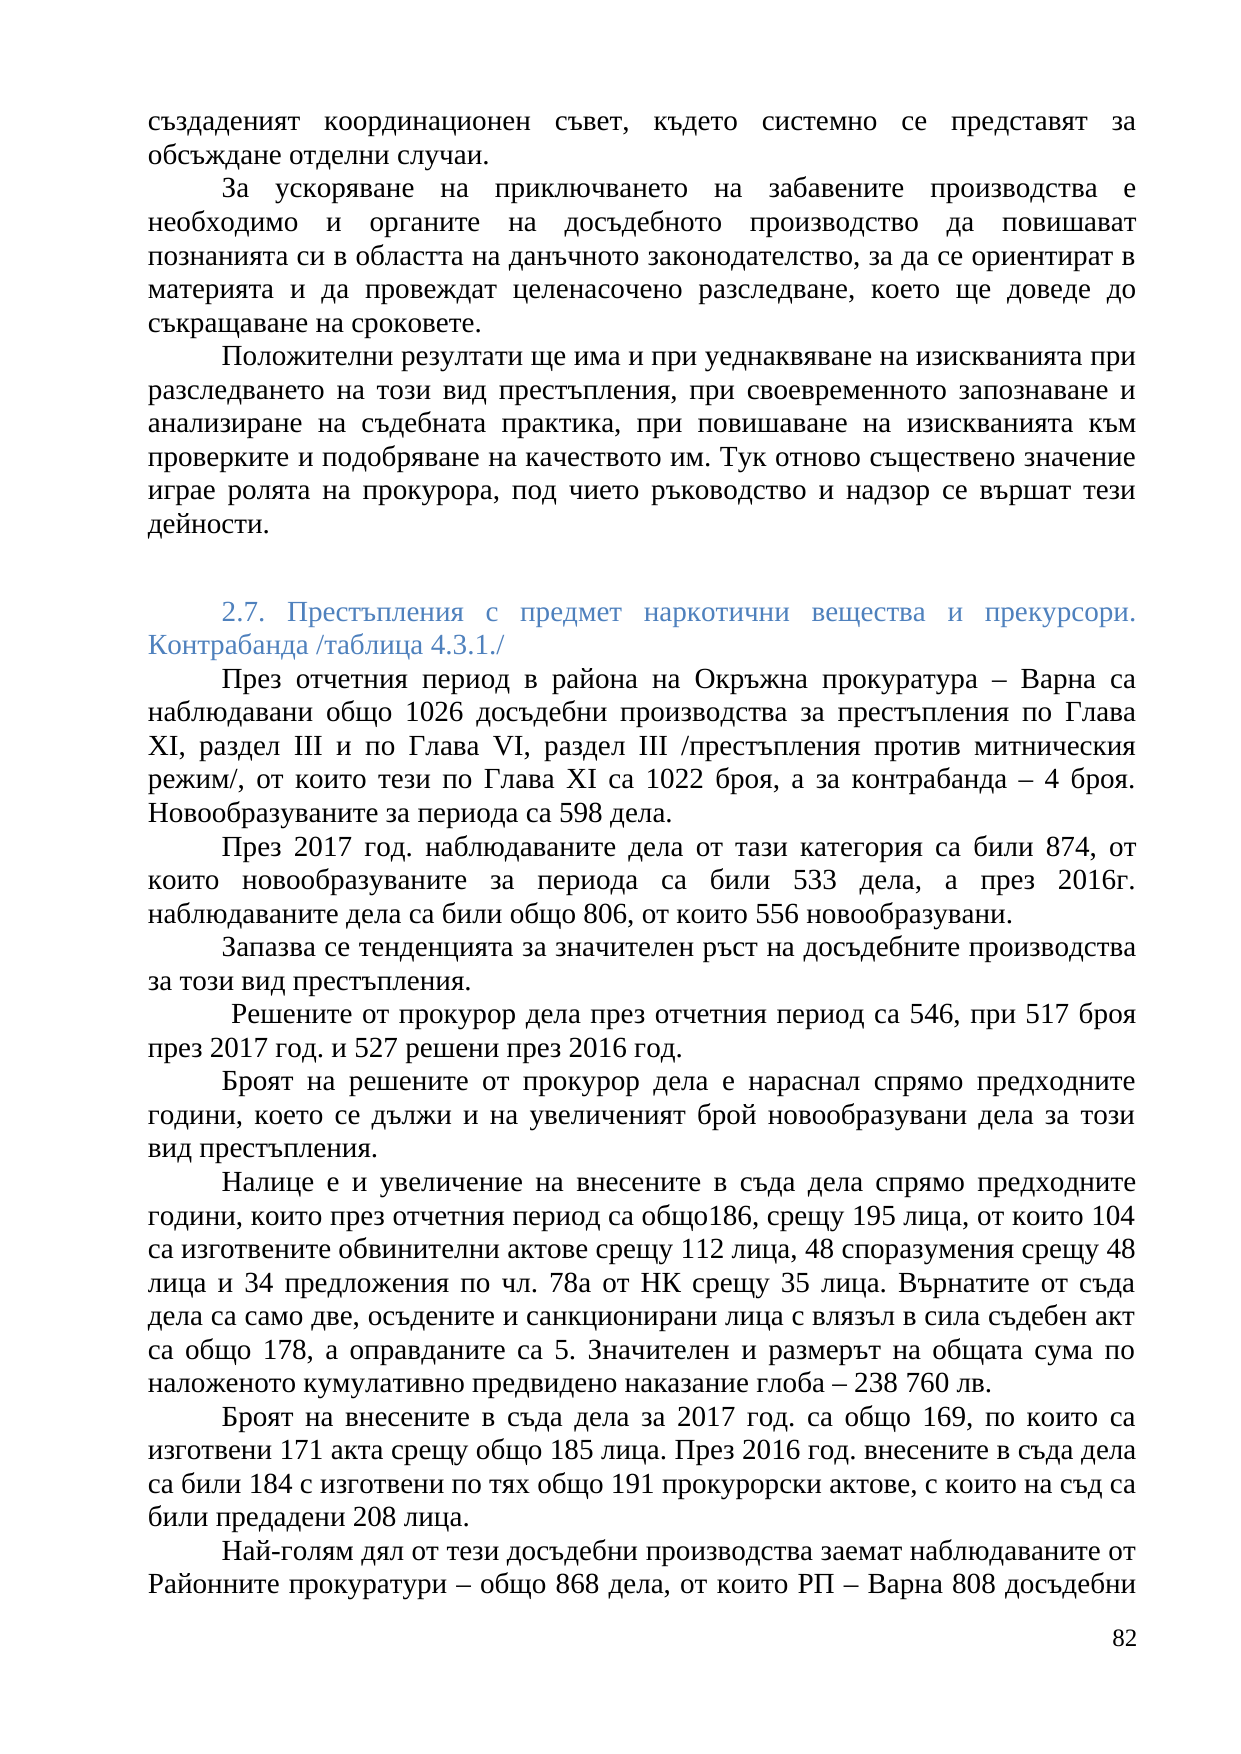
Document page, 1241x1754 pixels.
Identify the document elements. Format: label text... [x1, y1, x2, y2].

text Налице е и увеличение на внесените в съда дела спрямо предходните години, които през отчетния период са общо186, срещу 195 лица, от които 104 са изготвените обвинителни актове срещу 112 лица, 48 споразумения срещу 48 лица и 34 предложения по чл. 78а от НК срещу 35 лица. Върнатите от съда дела са само две, осъдените и санкционирани лица с влязъл в сила съдебен акт са общо 178, а оправданите са 5. Значителен и размерът на общата сума по наложеното кумулативно предвидено наказание глоба – 238 760 лв. [148, 1164, 1137, 1399]
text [148, 1533, 1137, 1600]
text За ускоряване на приключването на забавените производства е необходимо и органите на досъдебното производство да повишават познанията си в областта на данъчното законодателство, за да се ориентират в материята и да провеждат целенасочено разследване, което ще доведе до съкращаване на сроковете. [148, 171, 1137, 338]
text Запазва се тенденцията за значителен ръст на досъдебните производства за този вид престъпления. [148, 929, 1137, 996]
text Положителни резултати ще има и при уеднаквяване на изискванията при разследването на този вид престъпления, при своевременното запознаване и анализиране на съдебната практика, при повишаване на изискванията към проверките и подобряване на качеството им. Тук отново съществено значение играе ролята на прокурора, под чието ръководство и надзор се вършат тези дейности. [148, 338, 1137, 539]
text Броят на внесените в съда дела за 2017 год. са общо 169, по които са изготвени 171 акта срещу общо 185 лица. През 2016 год. внесените в съда дела са били 184 с изготвени по тях общо 191 прокурорски актове, с които на съд са били предадени 208 лица. [148, 1399, 1137, 1533]
text През отчетния период в района на Окръжна прокуратура – Варна са наблюдавани общо 1026 досъдебни производства за престъпления по Глава ХІ, раздел ІІІ и по Глава VІ, раздел ІІІ /престъпления против митническия режим/, от които тези по Глава ХІ са 1022 броя, а за контрабанда – 4 броя. Новообразуваните за периода са 598 дела. [148, 661, 1137, 829]
text Решените от прокурор дела през отчетния период са 546, при 517 броя през 2017 год. и 527 решени през 2016 год. [148, 996, 1137, 1063]
subtitle 2.7. Престъпления с предмет наркотични вещества и прекурсори. Контрабанда /таблица 4.3.1./ [148, 594, 1137, 661]
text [148, 103, 1137, 171]
text През 2017 год. наблюдаваните дела от тази категория са били 874, от които новообразуваните за периода са били 533 дела, а през 2016г. наблюдаваните дела са били общо 806, от които 556 новообразувани. [148, 829, 1137, 929]
text Броят на решените от прокурор дела е нараснал спрямо предходните години, което се дължи и на увеличеният брой новообразувани дела за този вид престъпления. [148, 1063, 1137, 1164]
